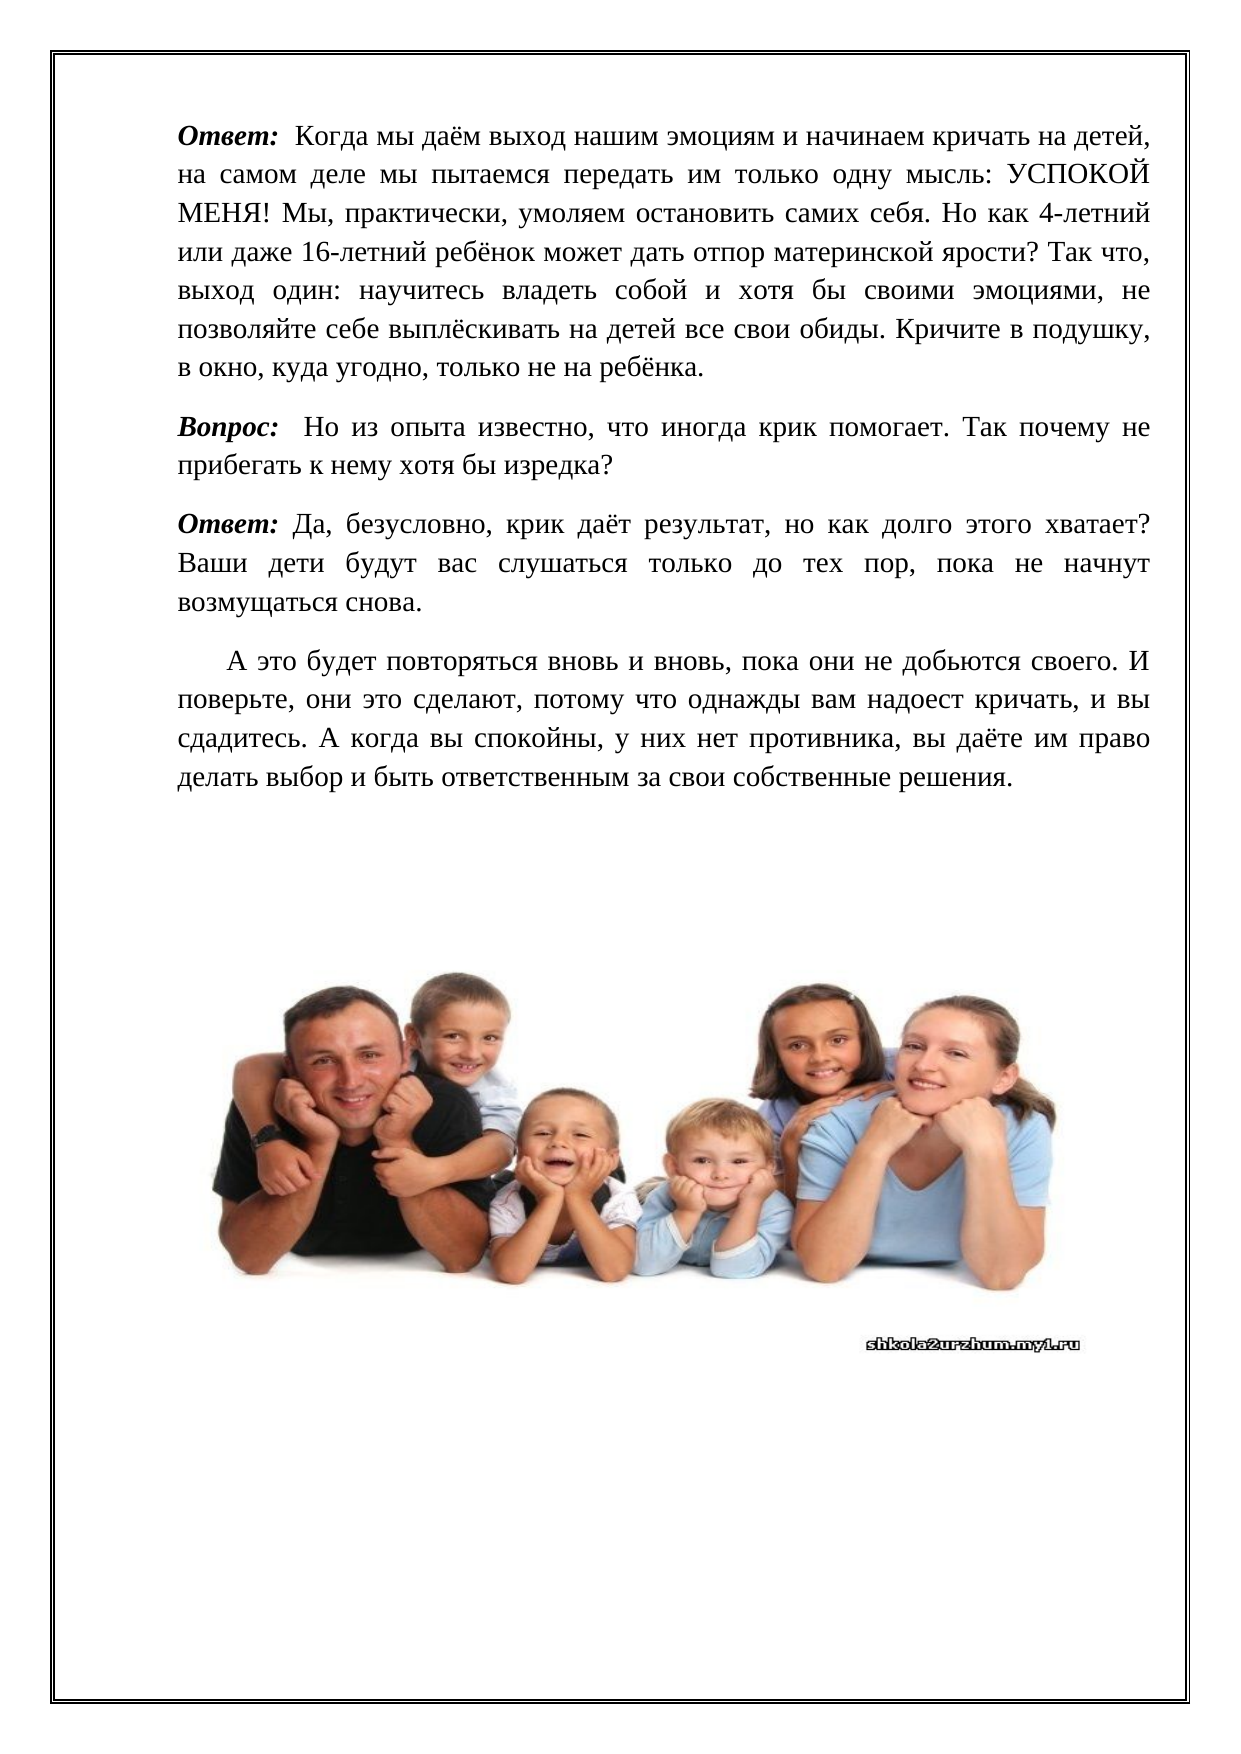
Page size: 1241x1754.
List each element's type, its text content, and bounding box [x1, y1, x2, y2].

text А это будет повторяться вновь и вновь, пока они не добьются своего. И поверьте, они это сделают, потому что однажды вам надоест кричать, и вы сдадитесь. А когда вы спокойны, у них нет противника, вы даёте им право делать выбор и быть ответственным за свои собственные решения. [177, 643, 1152, 792]
text Ответ: Когда мы даём выход нашим эмоциям и начинаем кричать на детей, на самом деле мы пытаемся передать им только одну мысль: УСПОКОЙ МЕНЯ! Мы, практически, умоляем остановить самих себя. Но как 4-летний или даже 16-летний ребёнок может дать отпор материнской ярости? Так что, выход один: научитесь владеть собой и хотя бы своими эмоциями, не позволяйте себе выплёскивать на детей все свои обиды. Кричите в подушку, в окно, куда угодно, только не на ребёнка. [177, 118, 1152, 383]
text Вопрос: Но из опыта известно, что иногда крик помогает. Так почему не прибегать к нему хотя бы изредка? [177, 409, 1152, 481]
picture [177, 877, 1087, 1356]
text Ответ: Да, безусловно, крик даёт результат, но как долго этого хватает? Ваши дети будут вас слушаться только до тех пор, пока не начнут возмущаться снова. [177, 507, 1152, 617]
